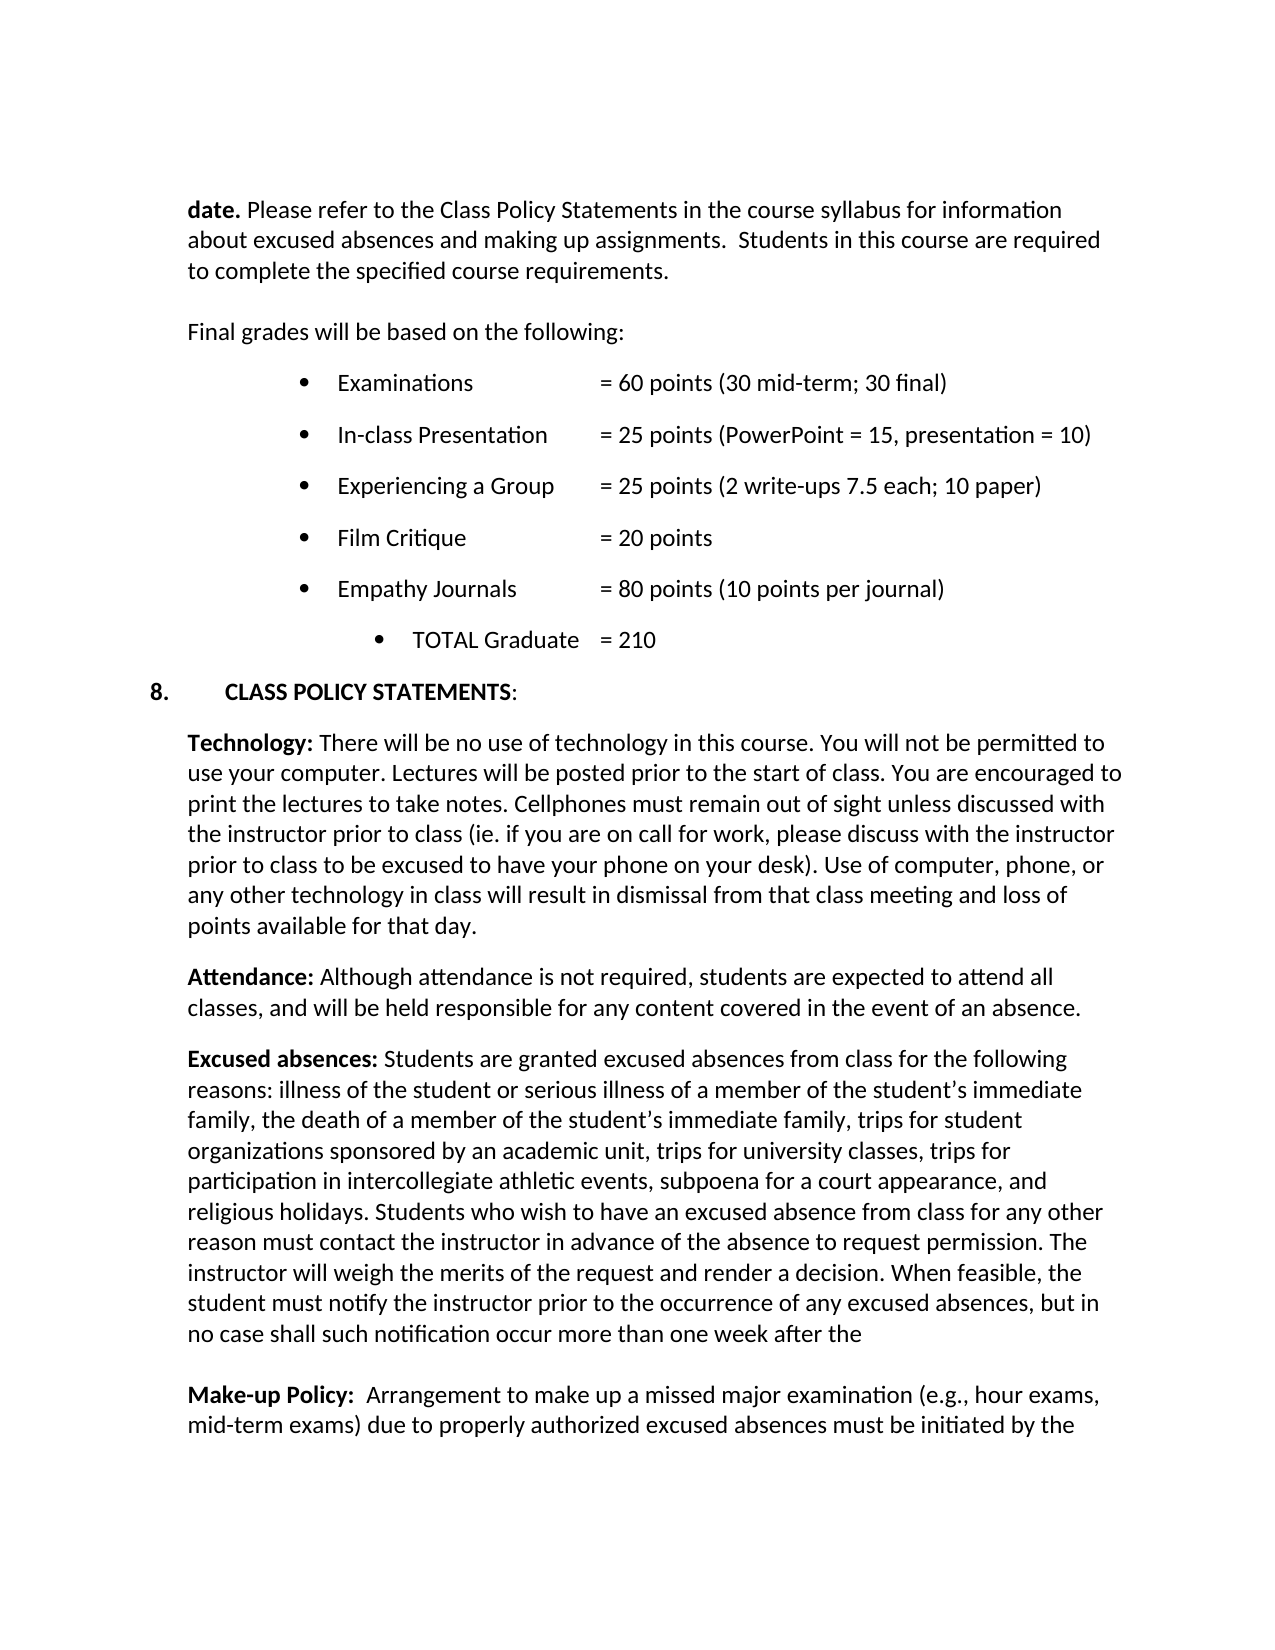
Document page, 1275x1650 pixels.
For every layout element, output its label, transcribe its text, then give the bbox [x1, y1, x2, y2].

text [187, 194, 1125, 286]
list Experiencing a Group = 25 points (2 write-ups 7.5 each; 10 paper) [300, 470, 1125, 501]
list Empathy Journals = 80 points (10 points per journal) [300, 573, 1125, 603]
text Final grades will be based on the following: [150, 316, 1125, 347]
list In-class Presentation = 25 points (PowerPoint = 15, presentation = 10) [300, 419, 1125, 449]
text 8. CLASS POLICY STATEMENTS: [150, 676, 1125, 706]
text Technology: There will be no use of technology in this course. You will not be permitted to use your computer. Lectures will be posted prior to the start of class. You are encouraged to print the lectures to take notes. Cellphones must remain out of sight unless discussed with the instructor prior to class (ie. if you are on call for work, please discuss with the instructor prior to class to be excused to have your phone on your desk). Use of computer, phone, or any other technology in class will result in dismissal from that class meeting and loss of points available for that day. [187, 727, 1125, 941]
text Attendance: Although attendance is not required, students are expected to attend all classes, and will be held responsible for any content covered in the event of an absence. [187, 962, 1125, 1023]
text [187, 1379, 1125, 1440]
list Film Critique = 20 points [300, 522, 1125, 552]
list Examinations = 60 points (30 mid-term; 30 final) [300, 368, 1125, 398]
list TOTAL Graduate = 210 [375, 624, 1125, 655]
text Excused absences: Students are granted excused absences from class for the following reasons: illness of the student or serious illness of a member of the student’s immediate family, the death of a member of the student’s immediate family, trips for student organizations sponsored by an academic unit, trips for university classes, trips for participation in intercollegiate athletic events, subpoena for a court appearance, and religious holidays. Students who wish to have an excused absence from class for any other reason must contact the instructor in advance of the absence to request permission. The instructor will weigh the merits of the request and render a decision. When feasible, the student must notify the instructor prior to the occurrence of any excused absences, but in no case shall such notification occur more than one week after the [187, 1043, 1125, 1349]
